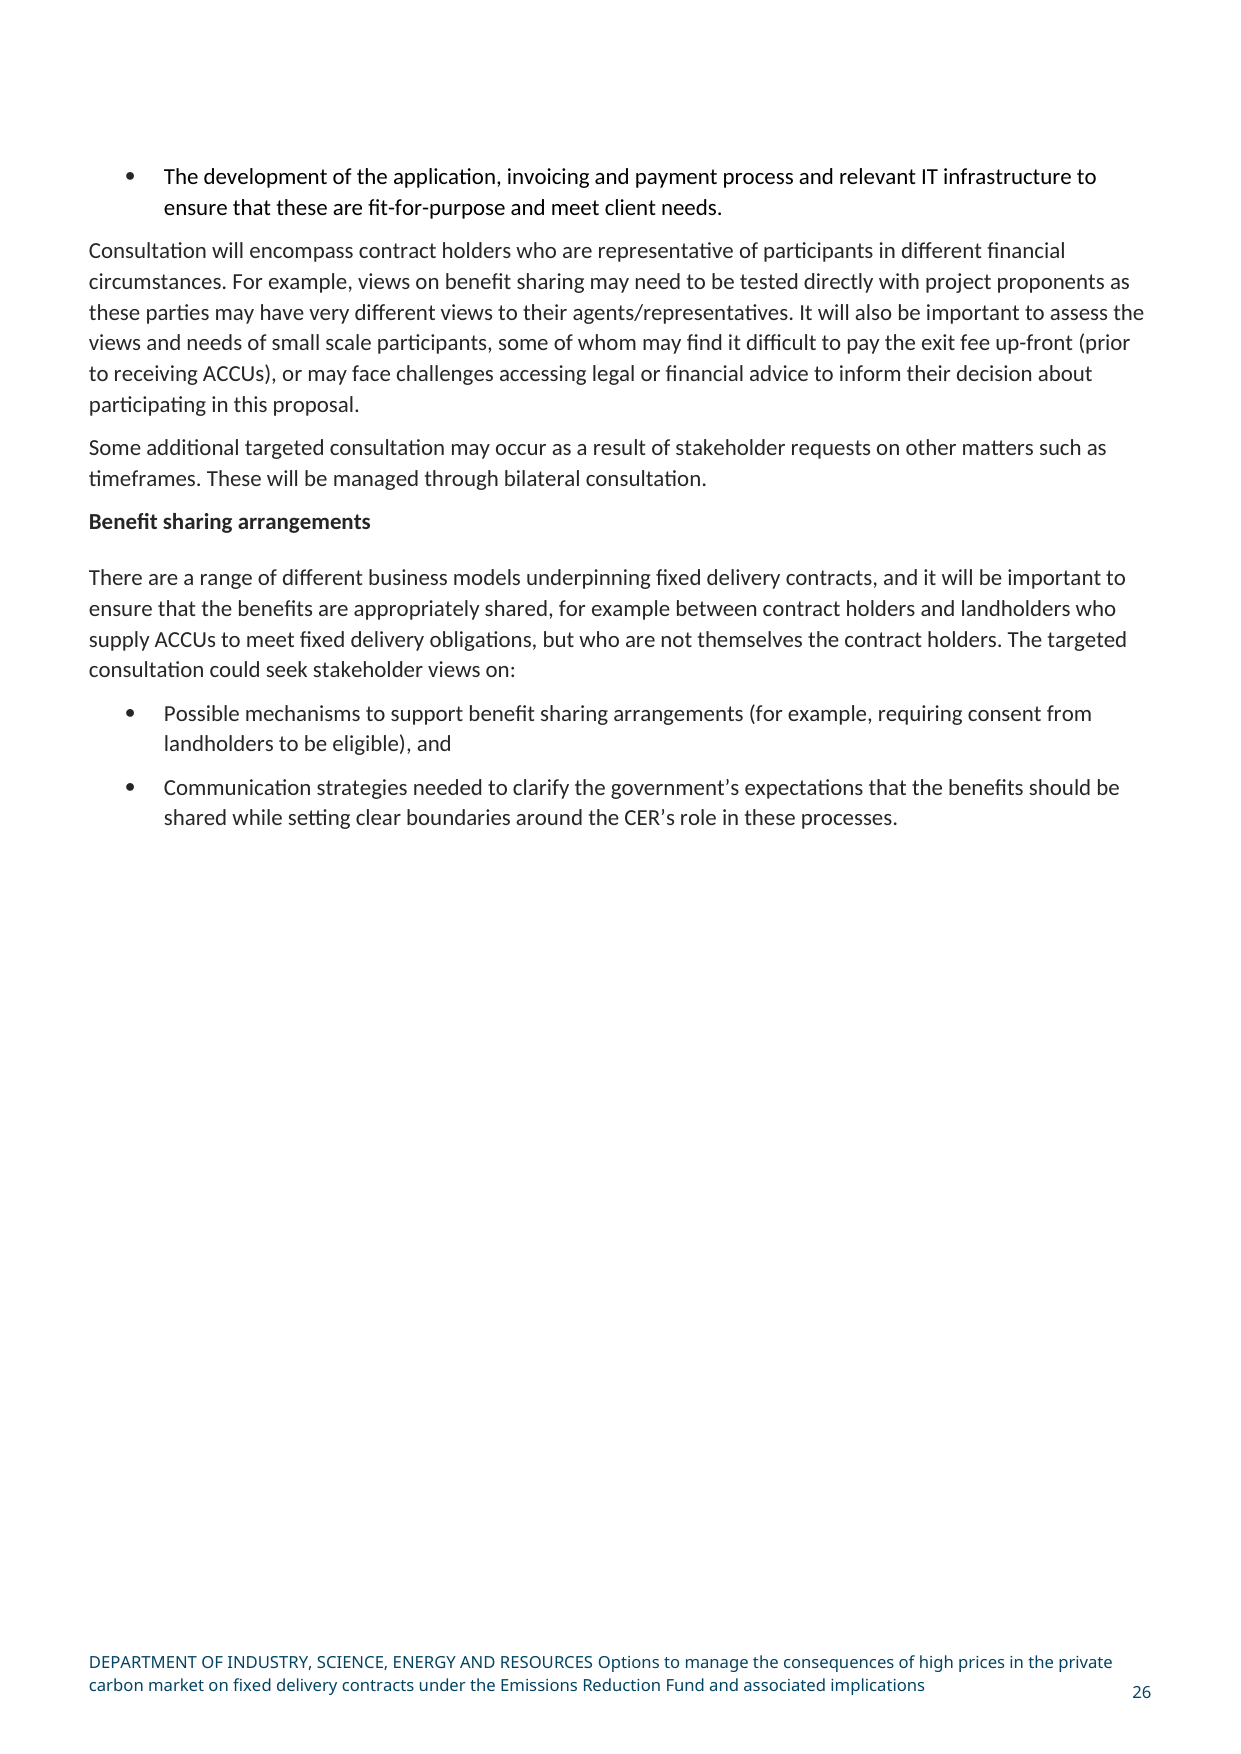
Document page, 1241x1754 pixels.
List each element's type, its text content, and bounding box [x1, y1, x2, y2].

text Consultation will encompass contract holders who are representative of participants in different financial circumstances. For example, views on benefit sharing may need to be tested directly with project proponents as these parties may have very different views to their agents/representatives. It will also be important to assess the views and needs of small scale participants, some of whom may find it difficult to pay the exit fee up-front (prior to receiving ACCUs), or may face challenges accessing legal or financial advice to inform their decision about participating in this proposal. [89, 236, 1152, 418]
list Possible mechanisms to support benefit sharing arrangements (for example, requiring consent from landholders to be eligible), and [126, 699, 1152, 757]
text Some additional targeted consultation may occur as a result of stakeholder requests on other matters such as timeframes. These will be managed through bilateral consultation. [89, 433, 1152, 492]
list Communication strategies needed to clarify the government’s expectations that the benefits should be shared while setting clear boundaries around the CER’s role in these processes. [126, 773, 1152, 831]
text Benefit sharing arrangements [89, 507, 1152, 535]
text There are a range of different business models underpinning fixed delivery contracts, and it will be important to ensure that the benefits are appropriately shared, for example between contract holders and landholders who supply ACCUs to meet fixed delivery obligations, but who are not themselves the contract holders. The targeted consultation could seek stakeholder views on: [89, 563, 1152, 683]
list The development of the application, invoicing and payment process and relevant IT infrastructure to ensure that these are fit-for-purpose and meet client needs. [126, 162, 1152, 221]
